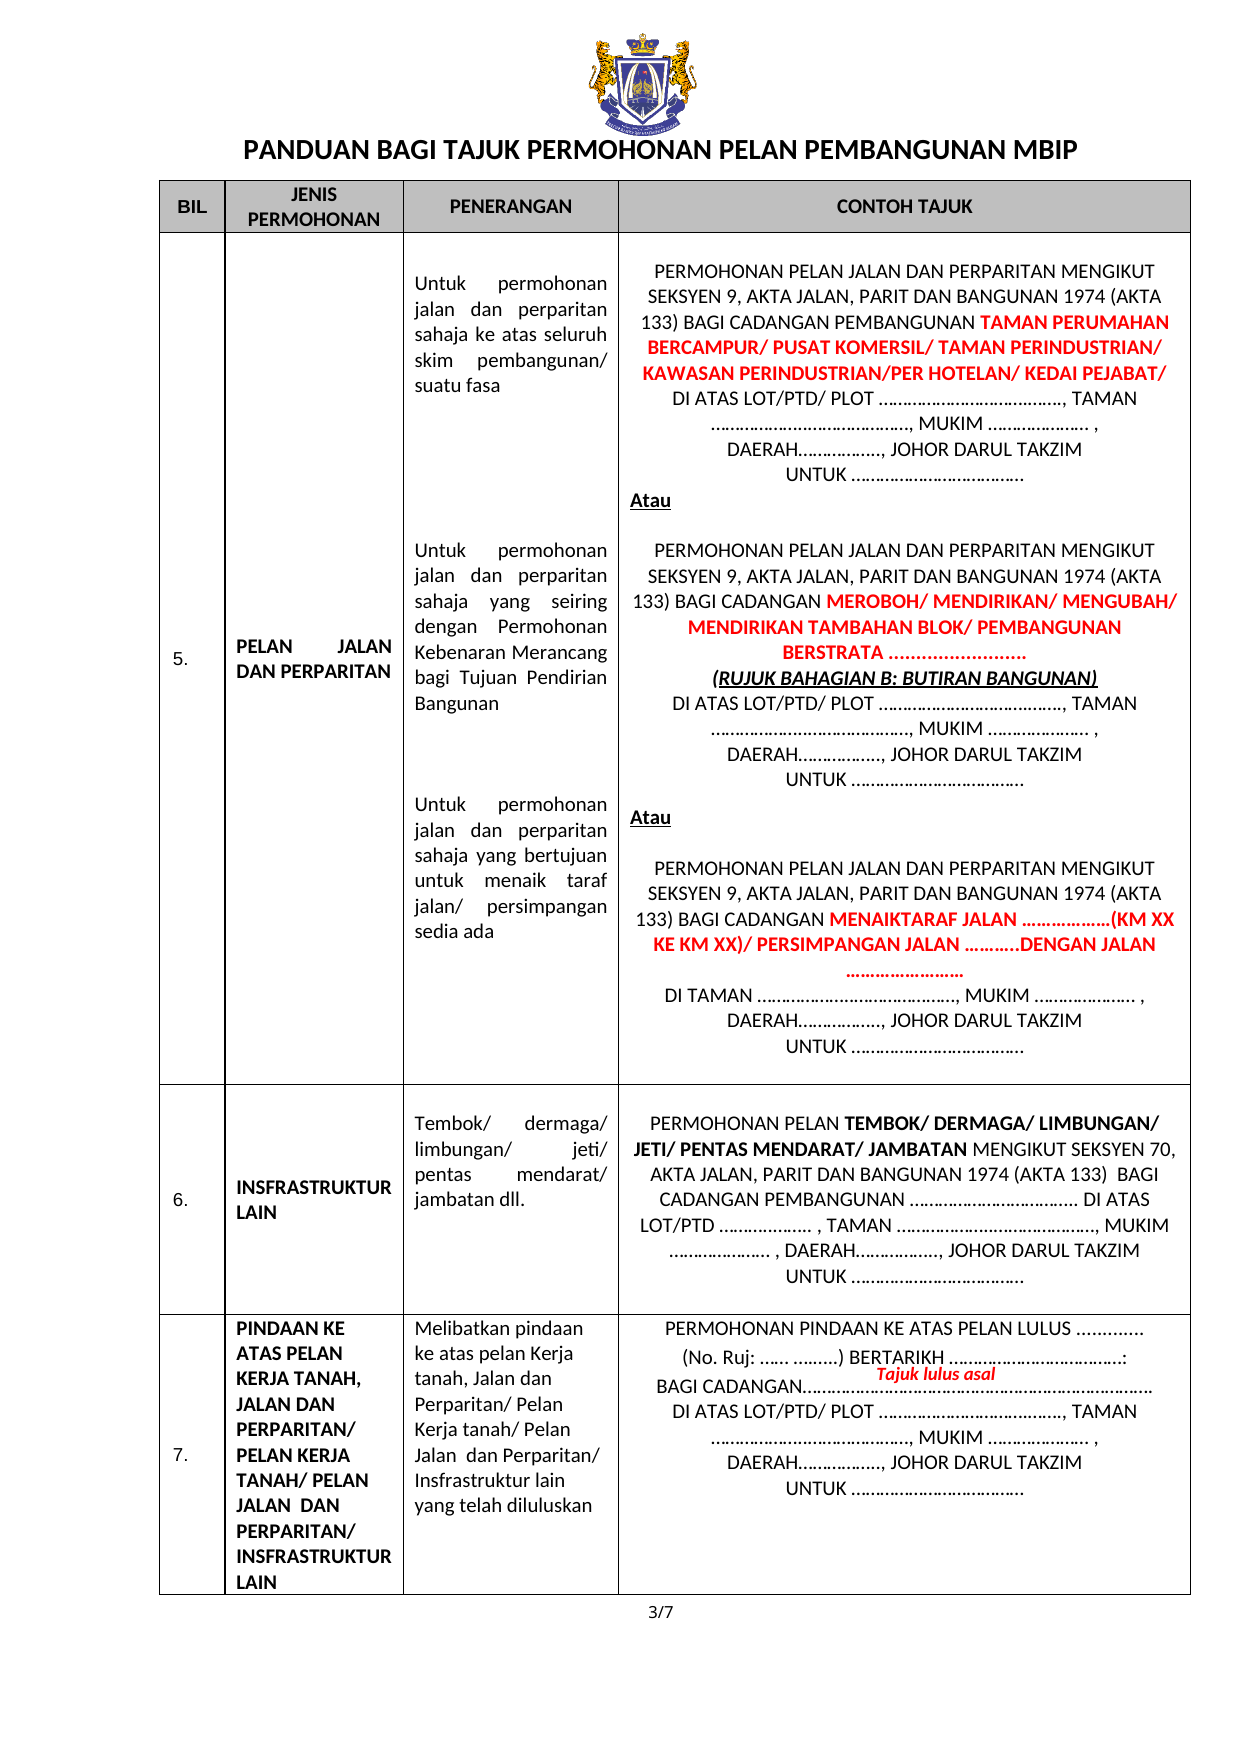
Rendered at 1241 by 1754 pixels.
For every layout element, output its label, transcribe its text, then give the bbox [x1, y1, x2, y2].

table_cell Melibatkan pindaan ke atas pelan Kerja tanah, Jalan dan Perparitan/ Pelan Kerja tanah/ Pelan Jalan dan Perparitan/ Insfrastruktur lain yang telah diluluskan [404, 1315, 618, 1594]
table_cell Tembok/ dermaga/ limbungan/ jeti/ pentas mendarat/ jambatan dll. [404, 1085, 618, 1314]
table_header CONTOH TAJUK [619, 181, 1190, 232]
table_cell PERMOHONAN PELAN JALAN DAN PERPARITAN MENGIKUT SEKSYEN 9, AKTA JALAN, PARIT DAN BANGUNAN 1974 (AKTA 133) BAGI CADANGAN PEMBANGUNAN TAMAN PERUMAHAN BERCAMPUR/ PUSAT KOMERSIL/ TAMAN PERINDUSTRIAN/ KAWASAN PERINDUSTRIAN/PER HOTELAN/ KEDAI PEJABAT/ DI ATAS LOT/PTD/ PLOT ………………………….……., TAMAN ………………..…………………, MUKIM ………………… , DAERAH…………….., JOHOR DARUL TAKZIM UNTUK ……………………………… Atau PERMOHONAN PELAN JALAN DAN PERPARITAN MENGIKUT SEKSYEN 9, AKTA JALAN, PARIT DAN BANGUNAN 1974 (AKTA 133) BAGI CADANGAN MEROBOH/ MENDIRIKAN/ MENGUBAH/ MENDIRIKAN TAMBAHAN BLOK/ PEMBANGUNAN BERSTRATA ......................... (RUJUK BAHAGIAN B: BUTIRAN BANGUNAN) DI ATAS LOT/PTD/ PLOT ………………………….……., TAMAN ………………..…………………, MUKIM ………………… , DAERAH…………….., JOHOR DARUL TAKZIM UNTUK ……………………………… Atau PERMOHONAN PELAN JALAN DAN PERPARITAN MENGIKUT SEKSYEN 9, AKTA JALAN, PARIT DAN BANGUNAN 1974 (AKTA 133) BAGI CADANGAN MENAIKTARAF JALAN ………………(KM XX KE KM XX)/ PERSIMPANGAN JALAN ………..DENGAN JALAN …………………… DI TAMAN ………………..…………………, MUKIM ………………… , DAERAH…………….., JOHOR DARUL TAKZIM UNTUK ……………………………… [619, 233, 1190, 1084]
table_cell PERMOHONAN PELAN TEMBOK/ DERMAGA/ LIMBUNGAN/ JETI/ PENTAS MENDARAT/ JAMBATAN MENGIKUT SEKSYEN 70, AKTA JALAN, PARIT DAN BANGUNAN 1974 (AKTA 133) BAGI CADANGAN PEMBANGUNAN …………………………….. DI ATAS LOT/PTD ………..…….. , TAMAN ………………..…………………, MUKIM ………………… , DAERAH…………….., JOHOR DARUL TAKZIM UNTUK ……………………………… [619, 1085, 1190, 1314]
table_cell PELAN JALAN DAN PERPARITAN [226, 233, 403, 1084]
table_cell [160, 1085, 224, 1314]
table_header BIL [160, 181, 224, 232]
table_header PENERANGAN [404, 181, 618, 232]
table_cell Untuk permohonan jalan dan perparitan sahaja ke atas seluruh skim pembangunan/ suatu fasa Untuk permohonan jalan dan perparitan sahaja yang seiring dengan Permohonan Kebenaran Merancang bagi Tujuan Pendirian Bangunan Untuk permohonan jalan dan perparitan sahaja yang bertujuan untuk menaik taraf jalan/ persimpangan sedia ada [404, 233, 618, 1084]
picture [588, 33, 697, 136]
table_cell [160, 233, 224, 1084]
table_header JENIS PERMOHONAN [226, 181, 403, 232]
table_cell PINDAAN KE ATAS PELAN KERJA TANAH, JALAN DAN PERPARITAN/ PELAN KERJA TANAH/ PELAN JALAN DAN PERPARITAN/ INSFRASTRUKTUR LAIN [226, 1315, 403, 1594]
table_cell INSFRASTRUKTUR LAIN [226, 1085, 403, 1314]
table_cell PERMOHONAN PINDAAN KE ATAS PELAN LULUS ............. (No. Ruj: …… ….…..) BERTARIKH ………………………………: BAGI CADANGAN………………………………………………………………. DI ATAS LOT/PTD/ PLOT ………………………….……., TAMAN ………………..…………………, MUKIM ………………… , DAERAH…………….., JOHOR DARUL TAKZIM UNTUK ……………………………… [619, 1315, 1190, 1594]
table_cell [160, 1315, 224, 1594]
